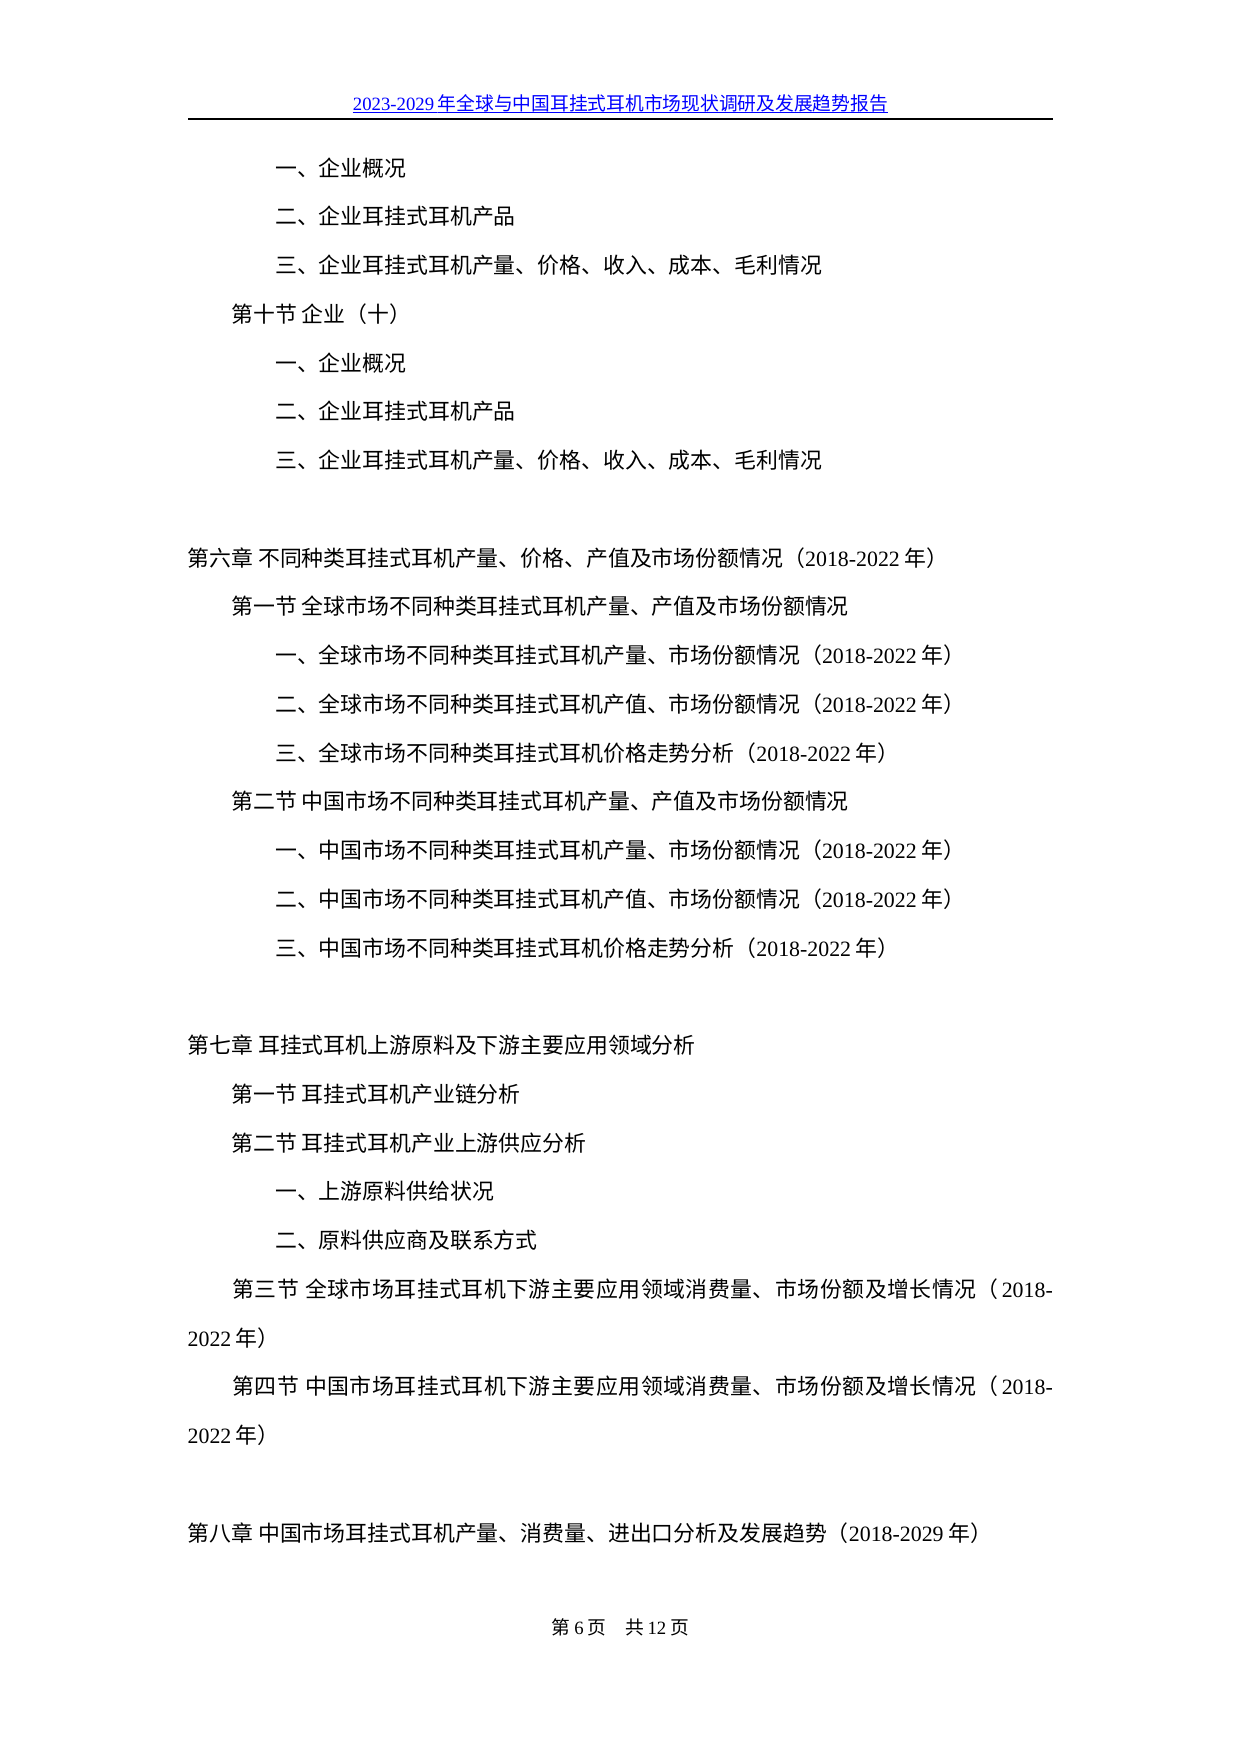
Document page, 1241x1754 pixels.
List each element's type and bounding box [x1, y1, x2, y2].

text [187, 150, 1053, 1548]
